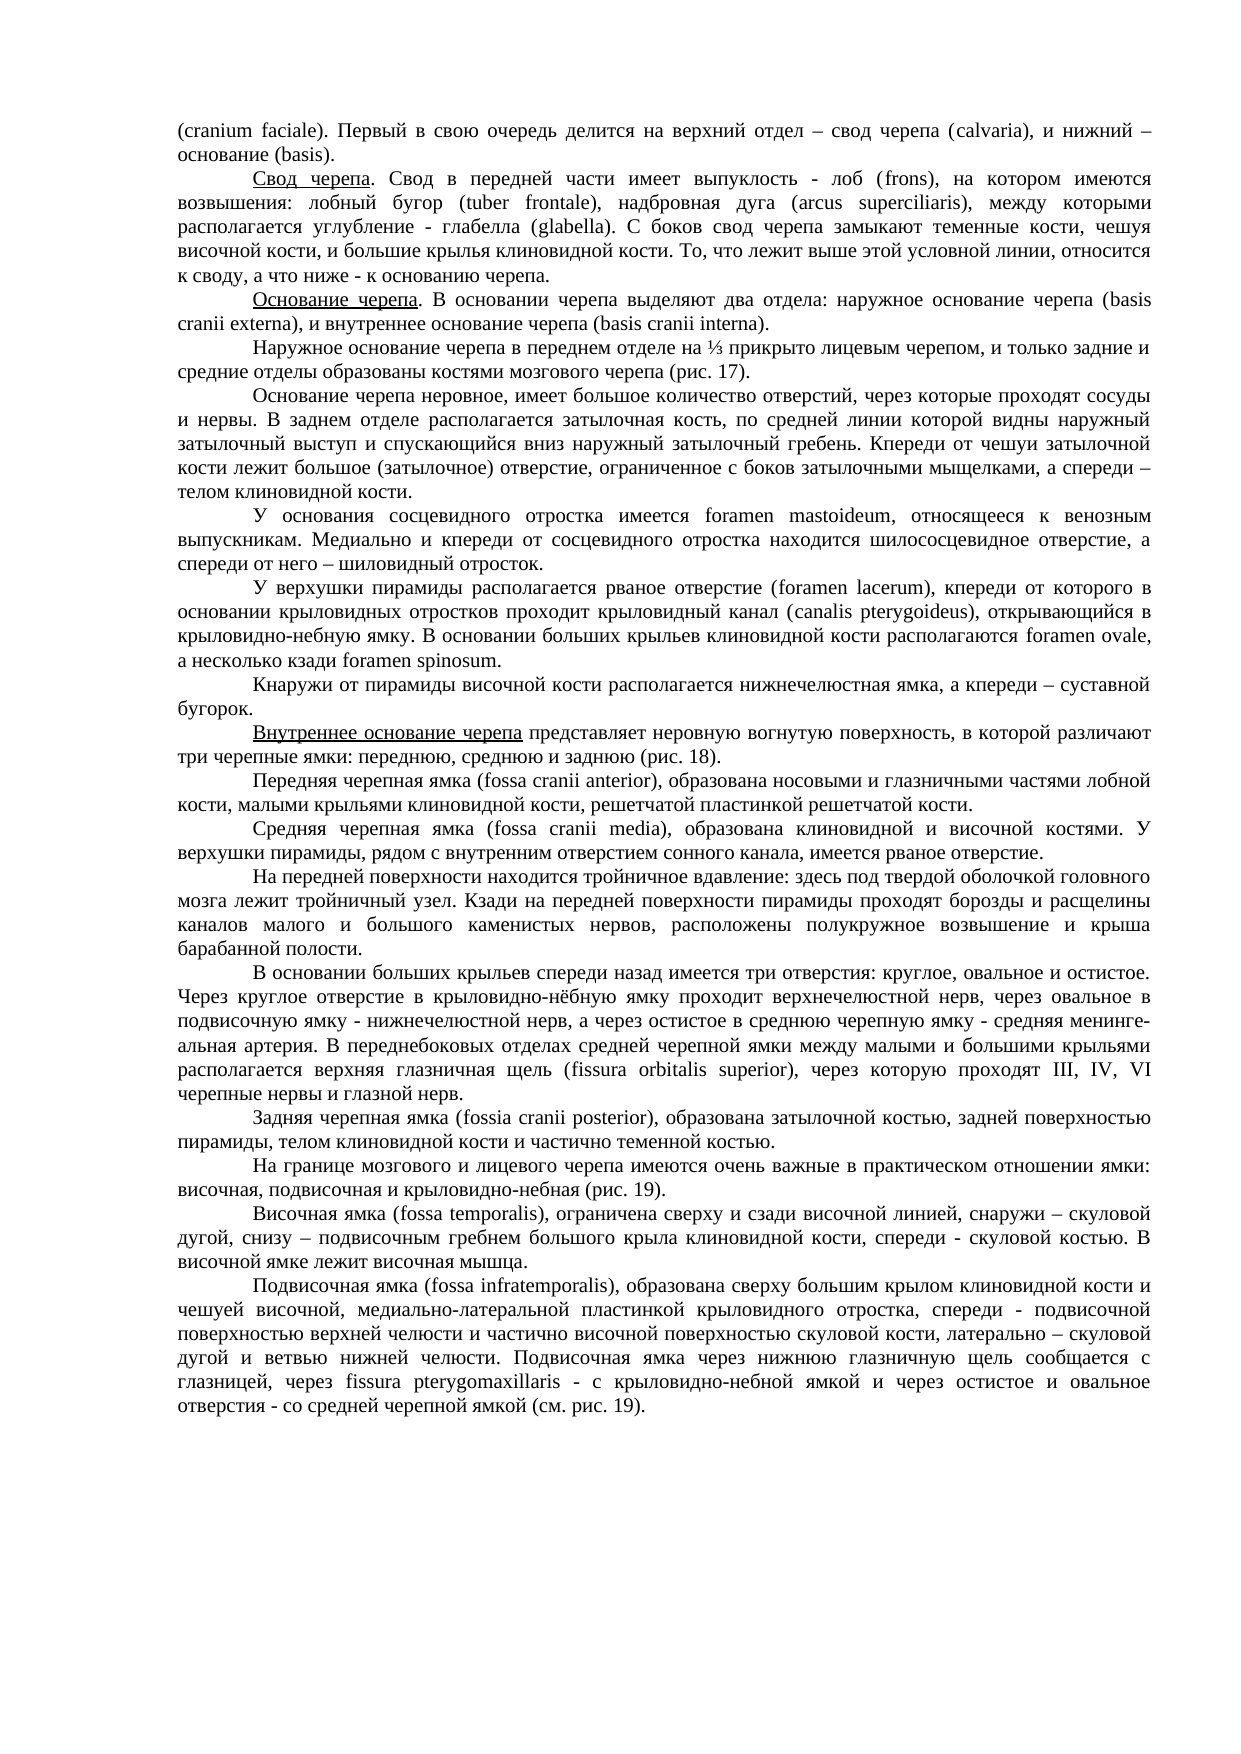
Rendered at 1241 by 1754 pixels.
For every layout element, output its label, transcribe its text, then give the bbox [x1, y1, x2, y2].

text Кнаружи от пирамиды височной кости располагается нижнечелюстная ямка, а кпереди – суставной бугорок. [177, 672, 1152, 720]
text Основание черепа неровное, имеет большое количество отверстий, через которые проходят сосуды и нервы. В заднем отделе располагается затылочная кость, по средней линии которой видны наружный затылочный выступ и спускающийся вниз наружный затылочный гребень. Кпереди от чешуи затылочной кости лежит большое (затылочное) отверстие, ограниченное с боков затылочными мыщелками, а спереди – телом клиновидной кости. [177, 383, 1152, 503]
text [177, 118, 1152, 166]
text Средняя черепная ямка (fossa cranii media), образована клиновидной и височной костями. У верхушки пирамиды, рядом с внутренним отверстием сонного канала, имеется рваное отверстие. [177, 816, 1152, 864]
text Основание черепа. В основании черепа выделяют два отдела: наружное основание черепа (basis cranii externa), и внутреннее основание черепа (basis cranii interna). [177, 287, 1152, 335]
text В основании больших крыльев спереди назад имеется три отверстия: круглое, овальное и остистое. Через круглое отверстие в крыловидно-нёбную ямку проходит верхнечелюстной нерв, через овальное в подвисочную ямку - нижнечелюстной нерв, а через остистое в среднюю черепную ямку - средняя менинге-альная артерия. В переднебоковых отделах средней черепной ямки между малыми и большими крыльями располагается верхняя глазничная щель (fissura orbitalis superior), через которую проходят III, IV, VI черепные нервы и глазной нерв. [177, 960, 1152, 1105]
text Свод черепа. Свод в передней части имеет выпуклость - лоб (frons), на котором имеются возвышения: лобный бугор (tuber frontale), надбровная дуга (arcus superciliaris), между которыми располагается углубление - глабелла (glabella). С боков свод черепа замыкают теменные кости, чешуя височной кости, и большие крылья клиновидной кости. То, что лежит выше этой условной линии, относится к своду, а что ниже - к основанию черепа. [177, 166, 1152, 287]
text Подвисочная ямка (fossa infratemporalis), образована сверху большим крылом клиновидной кости и чешуей височной, медиально-латеральной пластинкой крыловидного отростка, спереди - подвисочной поверхностью верхней челюсти и частично височной поверхностью скуловой кости, латерально – скуловой дугой и ветвью нижней челюсти. Подвисочная ямка через нижнюю глазничную щель сообщается с глазницей, через fissura pterygomaxillaris - с крыловидно-небной ямкой и через остистое и овальное отверстия - со средней черепной ямкой (см. рис. 19). [177, 1273, 1152, 1417]
text Височная ямка (fossa temporalis), ограничена сверху и сзади височной линией, снаружи – скуловой дугой, снизу – подвисочным гребнем большого крыла клиновидной кости, спереди - скуловой костью. В височной ямке лежит височная мышца. [177, 1201, 1152, 1273]
text Задняя черепная ямка (fossia cranii posterior), образована затылочной костью, задней поверхностью пирамиды, телом клиновидной кости и частично теменной костью. [177, 1105, 1152, 1153]
text У верхушки пирамиды располагается рваное отверстие (foramen lacerum), кпереди от которого в основании крыловидных отростков проходит крыловидный канал (canalis pterygoideus), открывающийся в крыловидно-небную ямку. В основании больших крыльев клиновидной кости располагаются foramen ovale, a несколько кзади foramen spinosum. [177, 575, 1152, 672]
text На передней поверхности находится тройничное вдавление: здесь под твердой оболочкой головного мозга лежит тройничный узел. Кзади на передней поверхности пирамиды проходят борозды и расщелины каналов малого и большого каменистых нервов, расположены полукружное возвышение и крыша барабанной полости. [177, 864, 1152, 960]
text На границе мозгового и лицевого черепа имеются очень важные в практическом отношении ямки: височная, подвисочная и крыловидно-небная (рис. 19). [177, 1153, 1152, 1201]
text У основания сосцевидного отростка имеется foramen mastoideum, относящееся к венозным выпускникам. Медиально и кпереди от сосцевидного отростка находится шилососцевидное отверстие, а спереди от него – шиловидный отросток. [177, 503, 1152, 575]
text Внутреннее основание черепа представляет неровную вогнутую поверхность, в которой различают три черепные ямки: переднюю, среднюю и заднюю (рис. 18). [177, 720, 1152, 768]
text Наружное основание черепа в переднем отделе на ⅓ прикрыто лицевым черепом, и только задние и средние отделы образованы костями мозгового черепа (рис. 17). [177, 335, 1152, 383]
text Передняя черепная ямка (fossa cranii anterior), образована носовыми и глазничными частями лобной кости, малыми крыльями клиновидной кости, решетчатой пластинкой решетчатой кости. [177, 768, 1152, 816]
